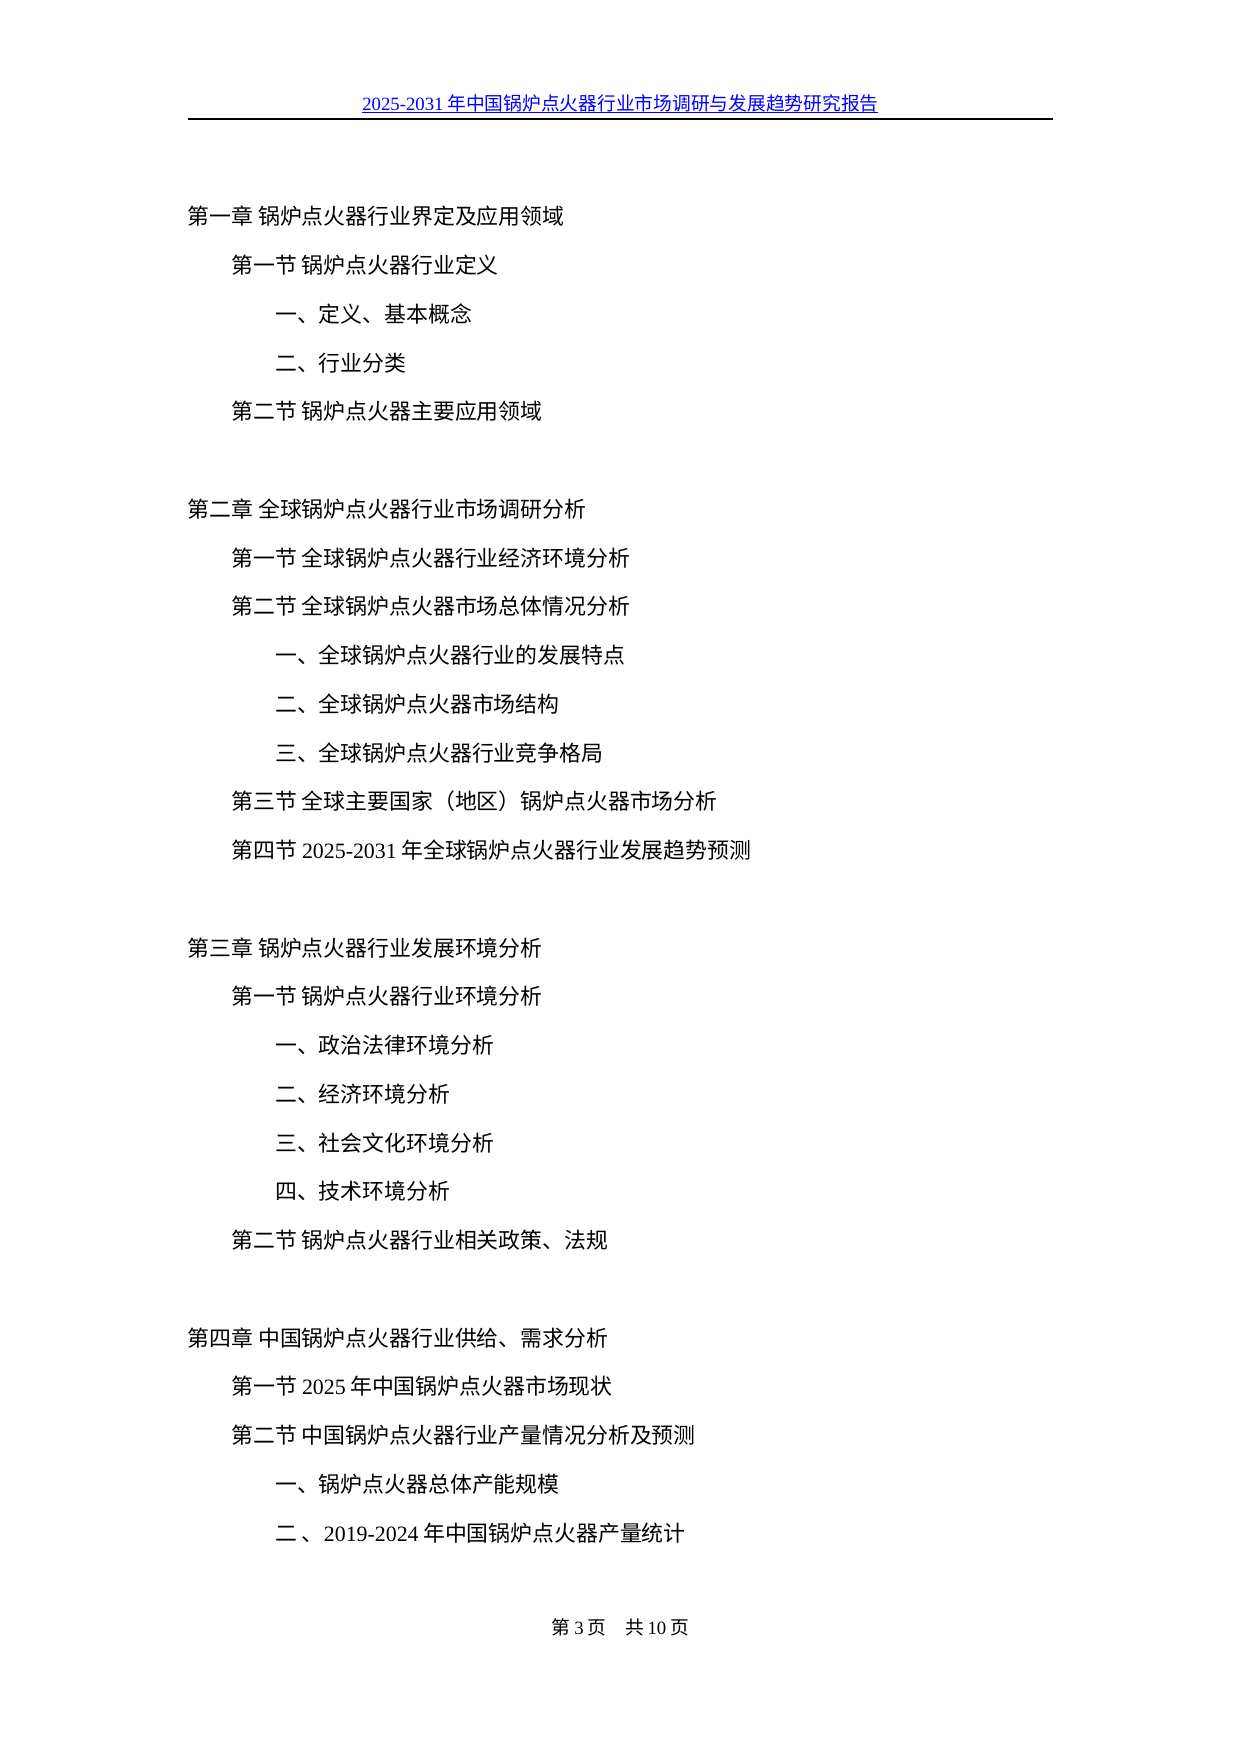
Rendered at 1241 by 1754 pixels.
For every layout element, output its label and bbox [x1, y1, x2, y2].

text [187, 150, 1053, 1548]
